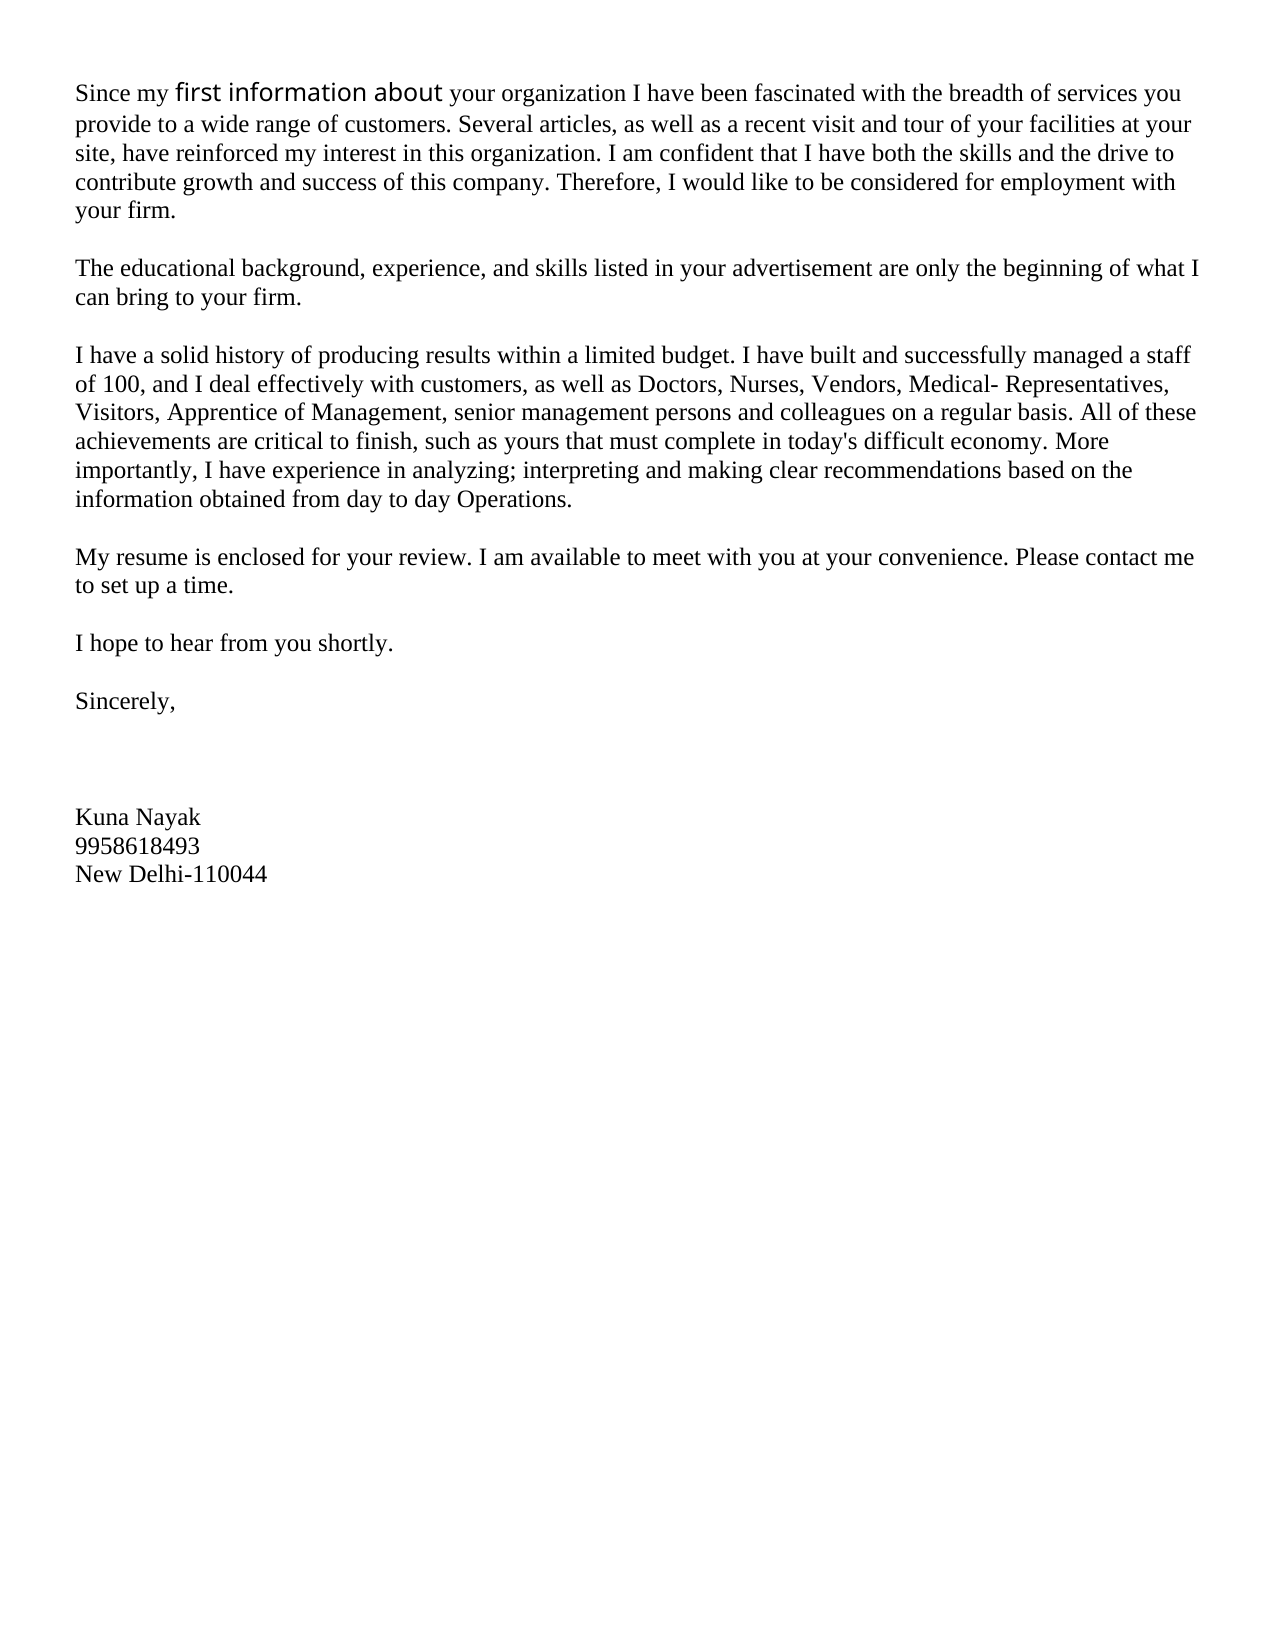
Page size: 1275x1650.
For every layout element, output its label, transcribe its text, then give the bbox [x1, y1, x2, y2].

text 9958618493 [75, 831, 1200, 859]
text The educational background, experience, and skills listed in your advertisement are only the beginning of what I can bring to your firm. [75, 253, 1200, 311]
text Since my first information about your organization I have been fascinated with the breadth of services you provide to a wide range of customers. Several articles, as well as a recent visit and tour of your facilities at your site, have reinforced my interest in this organization. I am confident that I have both the skills and the drive to contribute growth and success of this company. Therefore, I would like to be considered for employment with your firm. [75, 75, 1200, 224]
text My resume is enclosed for your review. I am available to meet with you at your convenience. Please contact me to set up a time. [75, 542, 1200, 599]
text New Delhi-110044 [75, 859, 1200, 888]
text I hope to hear from you shortly. [75, 628, 1200, 657]
text Kuna Nayak [75, 802, 1200, 831]
text I have a solid history of producing results within a limited budget. I have built and successfully managed a staff of 100, and I deal effectively with customers, as well as Doctors, Nurses, Vendors, Medical- Representatives, Visitors, Apprentice of Management, senior management persons and colleagues on a regular basis. All of these achievements are critical to finish, such as yours that must complete in today's difficult economy. More importantly, I have experience in analyzing; interpreting and making clear recommendations based on the information obtained from day to day Operations. [75, 340, 1200, 512]
text Sincerely, [75, 686, 1200, 715]
